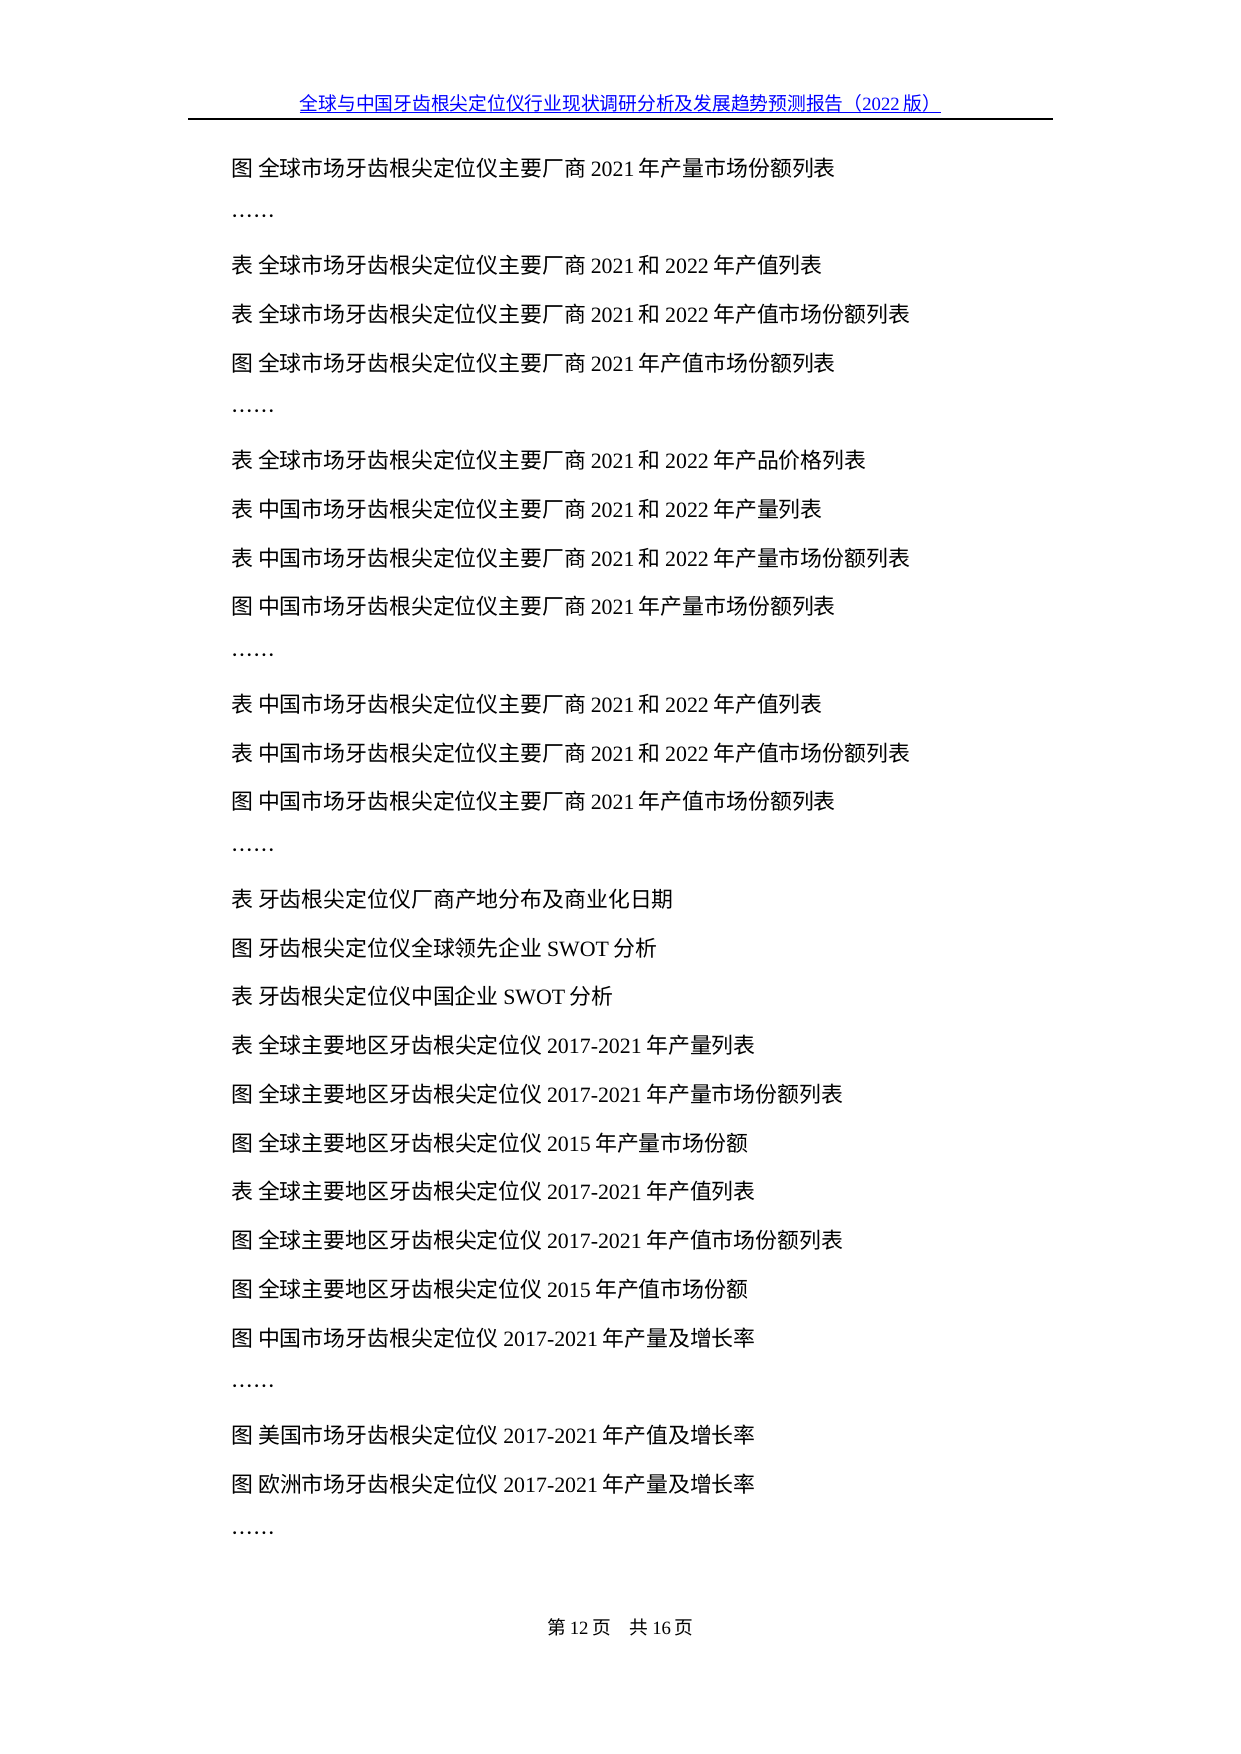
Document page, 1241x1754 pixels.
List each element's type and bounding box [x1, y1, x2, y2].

text [187, 150, 1053, 1548]
